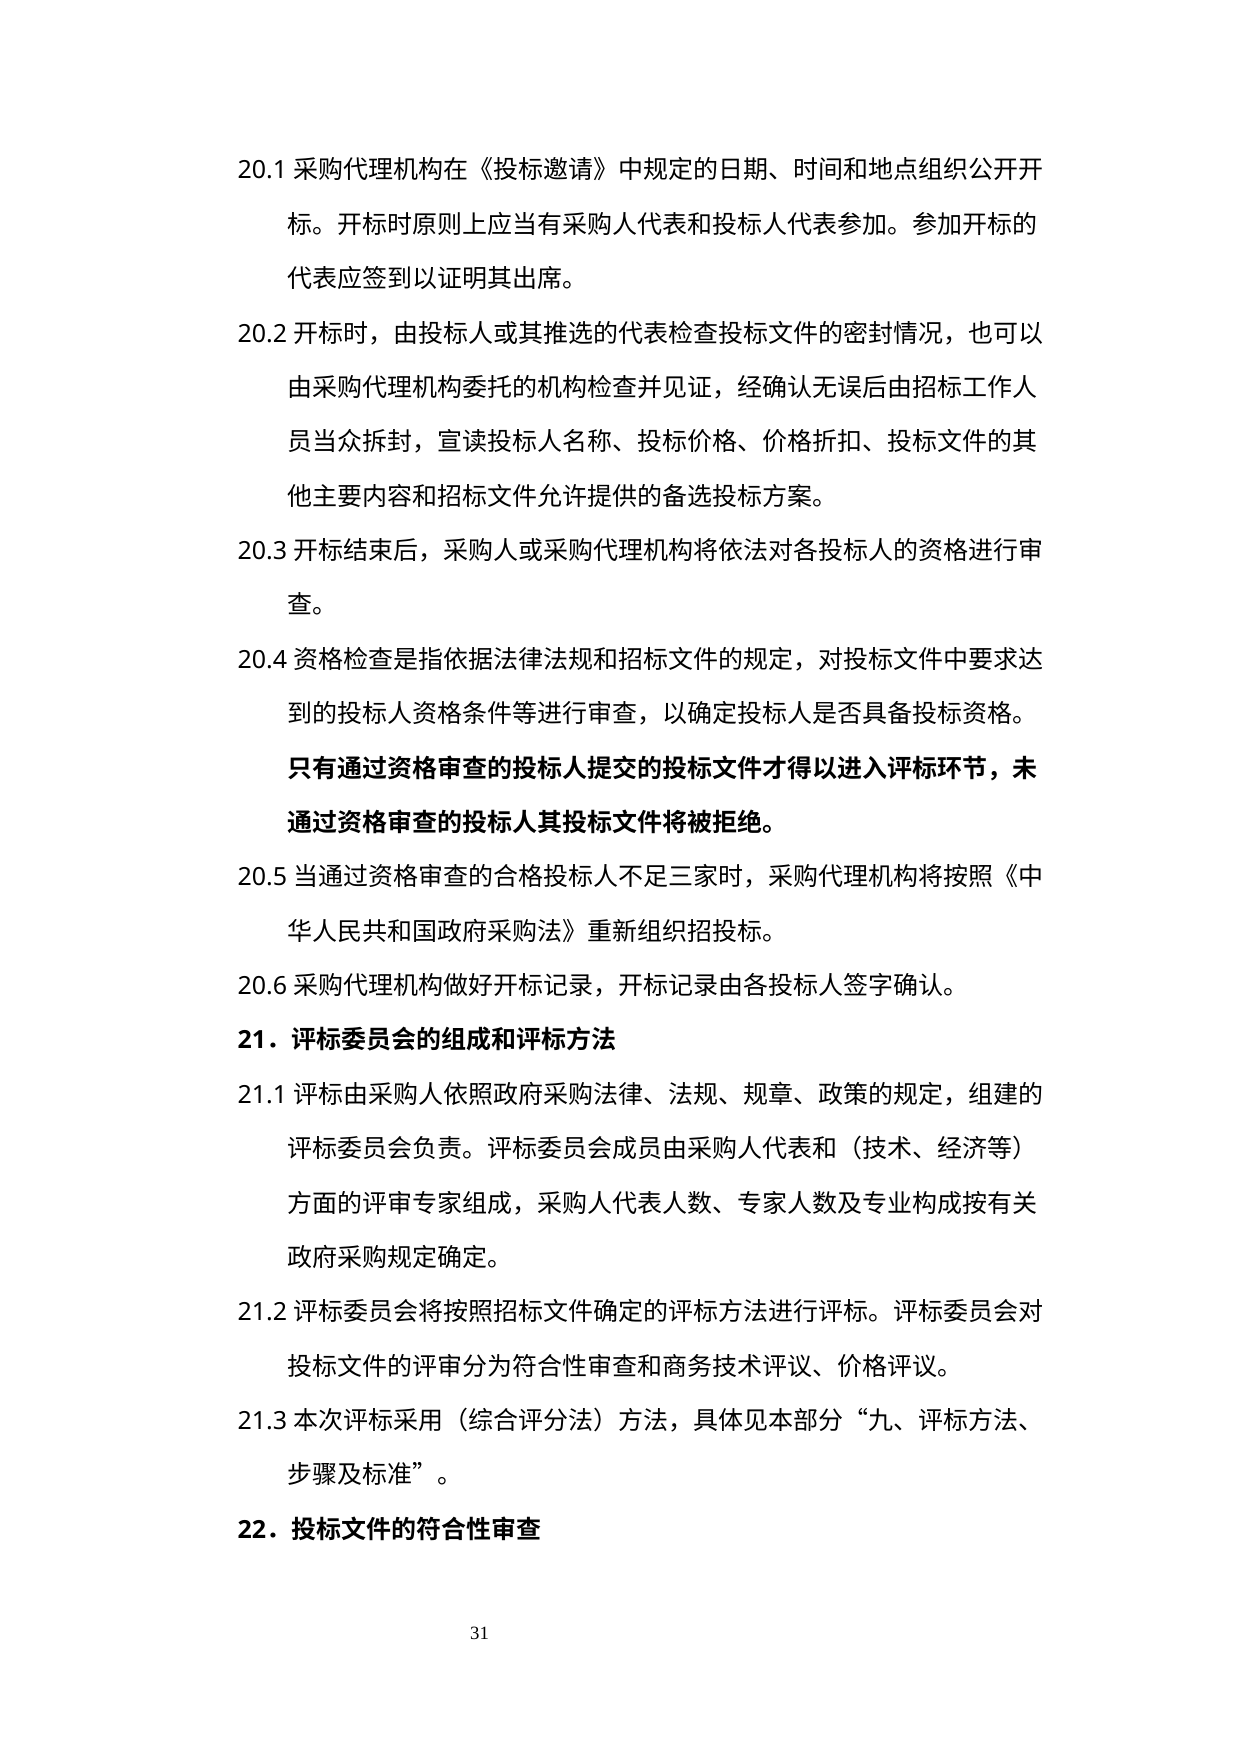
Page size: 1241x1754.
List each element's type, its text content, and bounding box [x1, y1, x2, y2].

text 20.1 采购代理机构在《投标邀请》中规定的日期、时间和地点组织公开开标。开标时原则上应当有采购人代表和投标人代表参加。参加开标的代表应签到以证明其出席。 [237, 150, 1053, 295]
text 22．投标文件的符合性审查 [237, 1509, 1053, 1546]
text 20.6 采购代理机构做好开标记录，开标记录由各投标人签字确认。 [237, 966, 1053, 1002]
text 21．评标委员会的组成和评标方法 [237, 1020, 1053, 1056]
text 20.3 开标结束后，采购人或采购代理机构将依法对各投标人的资格进行审查。 [237, 531, 1053, 621]
text 20.5 当通过资格审查的合格投标人不足三家时，采购代理机构将按照《中华人民共和国政府采购法》重新组织招投标。 [237, 857, 1053, 947]
text 20.4 资格检查是指依据法律法规和招标文件的规定，对投标文件中要求达到的投标人资格条件等进行审查，以确定投标人是否具备投标资格。只有通过资格审查的投标人提交的投标文件才得以进入评标环节，未通过资格审查的投标人其投标文件将被拒绝。 [237, 639, 1053, 839]
text 21.1 评标由采购人依照政府采购法律、法规、规章、政策的规定，组建的评标委员会负责。评标委员会成员由采购人代表和（技术、经济等）方面的评审专家组成，采购人代表人数、专家人数及专业构成按有关政府采购规定确定。 [237, 1074, 1053, 1274]
text 21.3 本次评标采用（综合评分法）方法，具体见本部分“九、评标方法、步骤及标准”。 [237, 1401, 1053, 1491]
text 21.2 评标委员会将按照招标文件确定的评标方法进行评标。评标委员会对投标文件的评审分为符合性审查和商务技术评议、价格评议。 [237, 1292, 1053, 1382]
text 20.2 开标时，由投标人或其推选的代表检查投标文件的密封情况，也可以由采购代理机构委托的机构检查并见证，经确认无误后由招标工作人员当众拆封，宣读投标人名称、投标价格、价格折扣、投标文件的其他主要内容和招标文件允许提供的备选投标方案。 [237, 313, 1053, 512]
